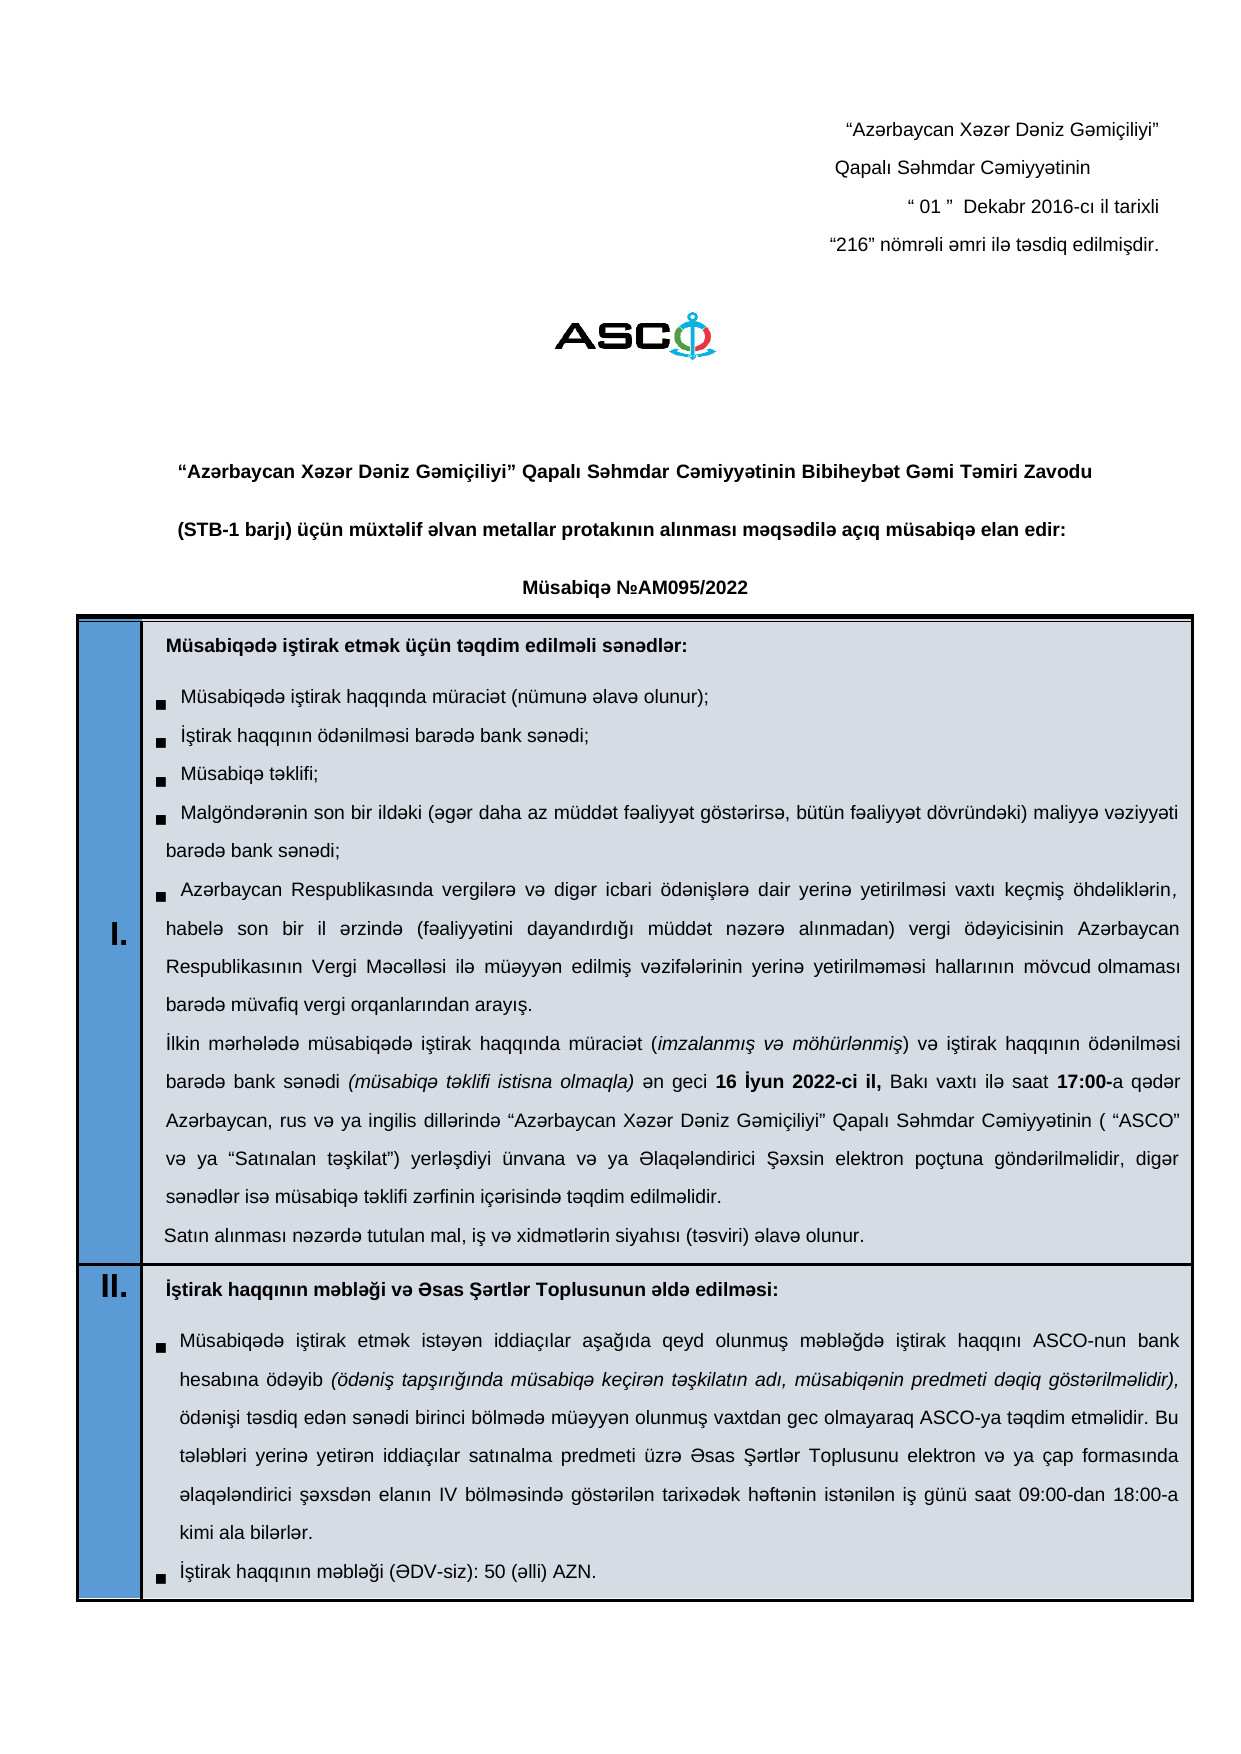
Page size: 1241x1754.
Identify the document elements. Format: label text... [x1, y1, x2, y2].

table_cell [143, 1266, 1191, 1598]
table_header [79, 622, 140, 1263]
text “216” nömrəli əmri ilə təsdiq edilmişdir. [693, 233, 1159, 272]
text “ 01 ” Dekabr 2016-cı il tarixli [102, 195, 1159, 233]
text Qapalı Səhmdar Cəmiyyətinin [102, 157, 1091, 195]
text “Azərbaycan Xəzər Dəniz Gəmiçiliyi” [93, 118, 1159, 157]
table_cell [79, 1266, 140, 1598]
text Müsabiqə №AM095/2022 [177, 576, 1093, 614]
picture [518, 271, 752, 400]
table_header Müsabiqədə iştirak etmək üçün təqdim edilməli sənədlər: Müsabiqədə iştirak haqqında müraciət (nümunə əlavə olunur); İştirak haqqının ödənilməsi barədə bank sənədi; Müsabiqə təklifi; Malgöndərənin son bir ildəki (əgər daha az müddət fəaliyyət göstərirsə, bütün fəaliyyət dövründəki) maliyyə vəziyyəti barədə bank sənədi; Azərbaycan Respublikasında vergilərə və digər icbari ödənişlərə dair yerinə yetirilməsi vaxtı keçmiş öhdəliklərin, habelə son bir il ərzində (fəaliyyətini dayandırdığı müddət nəzərə alınmadan) vergi ödəyicisinin Azərbaycan Respublikasının Vergi Məcəlləsi ilə müəyyən edilmiş vəzifələrinin yerinə yetirilməməsi hallarının mövcud olmaması barədə müvafiq vergi orqanlarından arayış. İlkin mərhələdə müsabiqədə iştirak haqqında müraciət (imzalanmış və möhürlənmiş) və iştirak haqqının ödənilməsi barədə bank sənədi (müsabiqə təklifi istisna olmaqla) ən geci 16 İyun 2022-ci il, Bakı vaxtı ilə saat 17:00-a qədər Azərbaycan, rus və ya ingilis dillərində “Azərbaycan Xəzər Dəniz Gəmiçiliyi” Qapalı Səhmdar Cəmiyyətinin ( “ASCO” və ya “Satınalan təşkilat”) yerləşdiyi ünvana və ya Əlaqələndirici Şəxsin elektron poçtuna göndərilməlidir, digər sənədlər isə müsabiqə təklifi zərfinin içərisində təqdim edilməlidir. Satın alınması nəzərdə tutulan mal, iş və xidmətlərin siyahısı (təsviri) əlavə olunur. [143, 622, 1191, 1263]
text “Azərbaycan Xəzər Dəniz Gəmiçiliyi” Qapalı Səhmdar Cəmiyyətinin Bibiheybət Gəmi Təmiri Zavodu (STB-1 barjı) üçün müxtəlif əlvan metallar protakının alınması məqsədilə açıq müsabiqə elan edir: [177, 461, 1093, 557]
